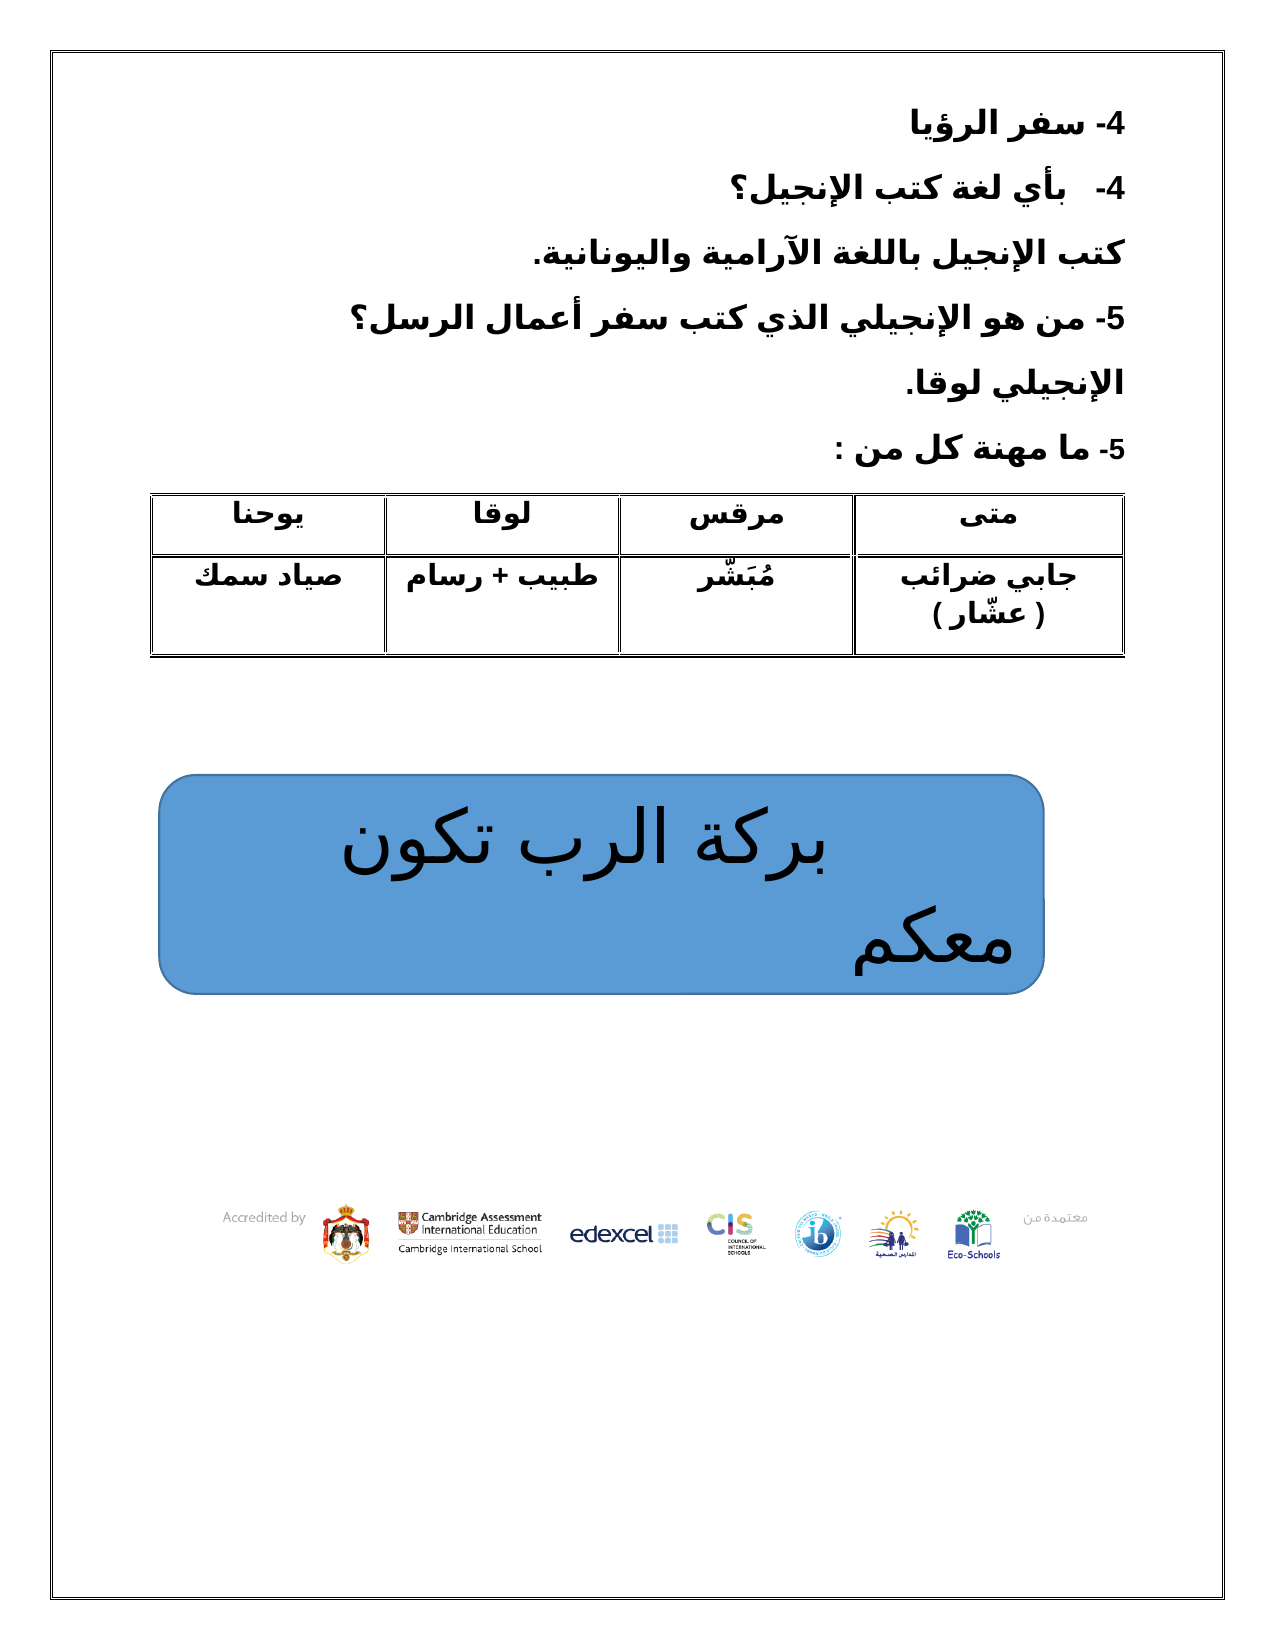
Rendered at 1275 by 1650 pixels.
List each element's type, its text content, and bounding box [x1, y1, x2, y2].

picture [222, 1203, 1088, 1264]
table_header متى [856, 496, 1123, 554]
text 4- بأي لغة كتب الإنجيل؟ [150, 168, 1125, 206]
table_cell صياد سمك [152, 558, 385, 654]
text كتب الإنجيل باللغة الآرامية واليونانية. [150, 233, 1125, 271]
table_header لوقا [385, 496, 619, 554]
table_cell طبيب + رسام [385, 557, 619, 654]
table_cell مُبَشّر [620, 554, 854, 654]
table_cell جابي ضرائب ( عشّار ) [854, 554, 1123, 654]
text 4- سفر الرؤيا [150, 103, 1125, 141]
table_header مرقس [620, 496, 852, 554]
text 5- ما مهنة كل من : [150, 428, 1125, 466]
text 5- من هو الإنجيلي الذي كتب سفر أعمال الرسل؟ [150, 298, 1125, 336]
table_header يوحنا [152, 496, 385, 554]
text الإنجيلي لوقا. [150, 363, 1125, 401]
